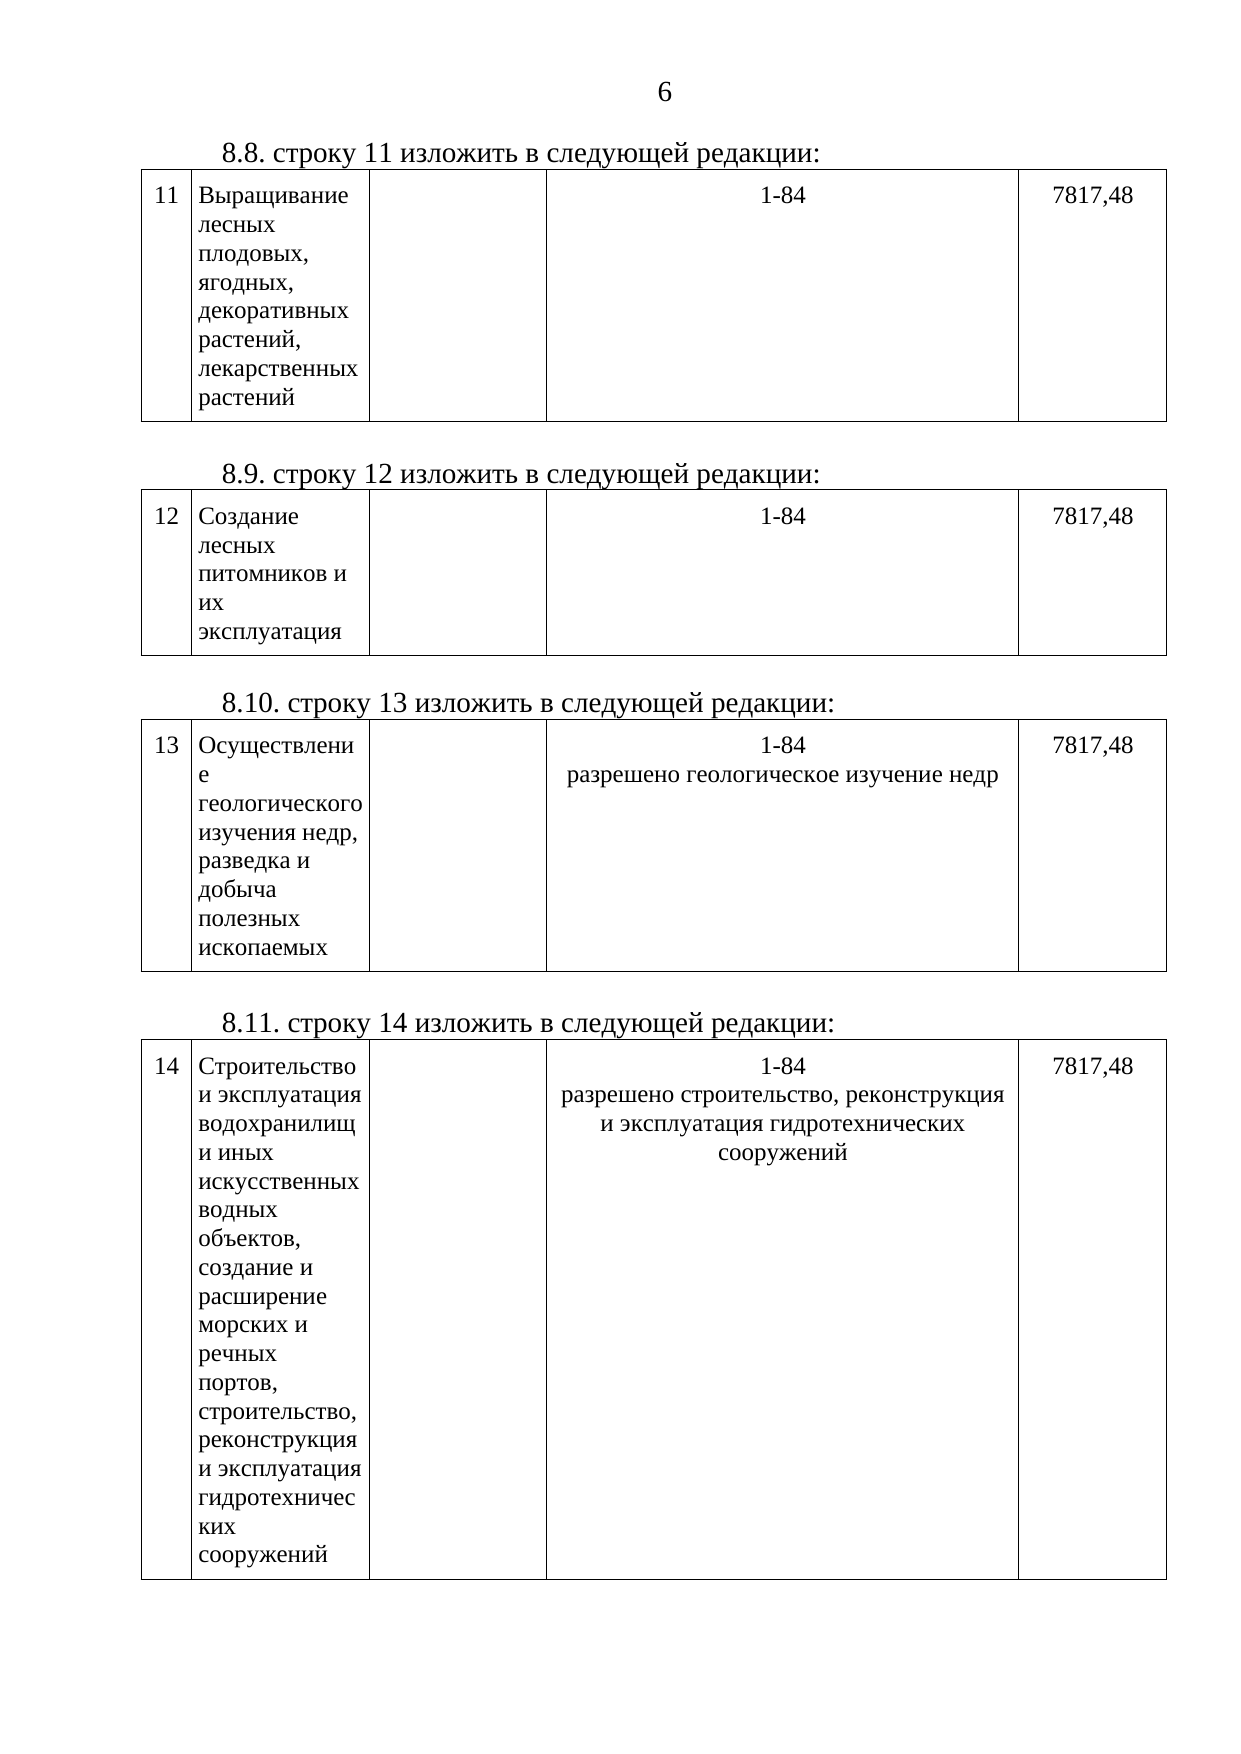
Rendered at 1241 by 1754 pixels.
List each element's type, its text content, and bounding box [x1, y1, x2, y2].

table_header 1-84 разрешено строительство, реконструкция и эксплуатация гидротехнических сооружений [547, 1040, 1018, 1579]
table_header 11 [142, 170, 191, 421]
text 8.8. строку 11 изложить в следующей редакции: [148, 135, 1181, 169]
table_header 7817,48 [1019, 170, 1166, 421]
text 8.10. строку 13 изложить в следующей редакции: [148, 685, 1181, 719]
table_header 7817,48 [1019, 490, 1166, 655]
table_header 1-84 [547, 490, 1018, 655]
table_header 7817,48 [1019, 720, 1166, 971]
text 8.9. строку 12 изложить в следующей редакции: [148, 456, 1181, 489]
table_header Строительство и эксплуатация водохранилищ и иных искусственных водных объектов, создание и расширение морских и речных портов, строительство, реконструкция и эксплуатация гидротехнических сооружений [192, 1040, 369, 1579]
table_header Осуществление геологического изучения недр, разведка и добыча полезных ископаемых [192, 720, 369, 971]
text 8.11. строку 14 изложить в следующей редакции: [148, 1006, 1181, 1039]
table_header 14 [142, 1040, 191, 1579]
table_header [370, 170, 546, 421]
table_header [370, 1040, 546, 1579]
table_header 13 [142, 720, 191, 971]
table_header Выращивание лесных плодовых, ягодных, декоративных растений, лекарственных растений [192, 170, 369, 421]
table_header 1-84 [547, 170, 1018, 421]
table_header 12 [142, 490, 191, 655]
table_header [370, 720, 546, 971]
table_header 1-84 разрешено геологическое изучение недр [547, 720, 1018, 971]
table_header [370, 490, 546, 655]
table_header 7817,48 [1019, 1040, 1166, 1579]
table_header Создание лесных питомников и их эксплуатация [192, 490, 369, 655]
